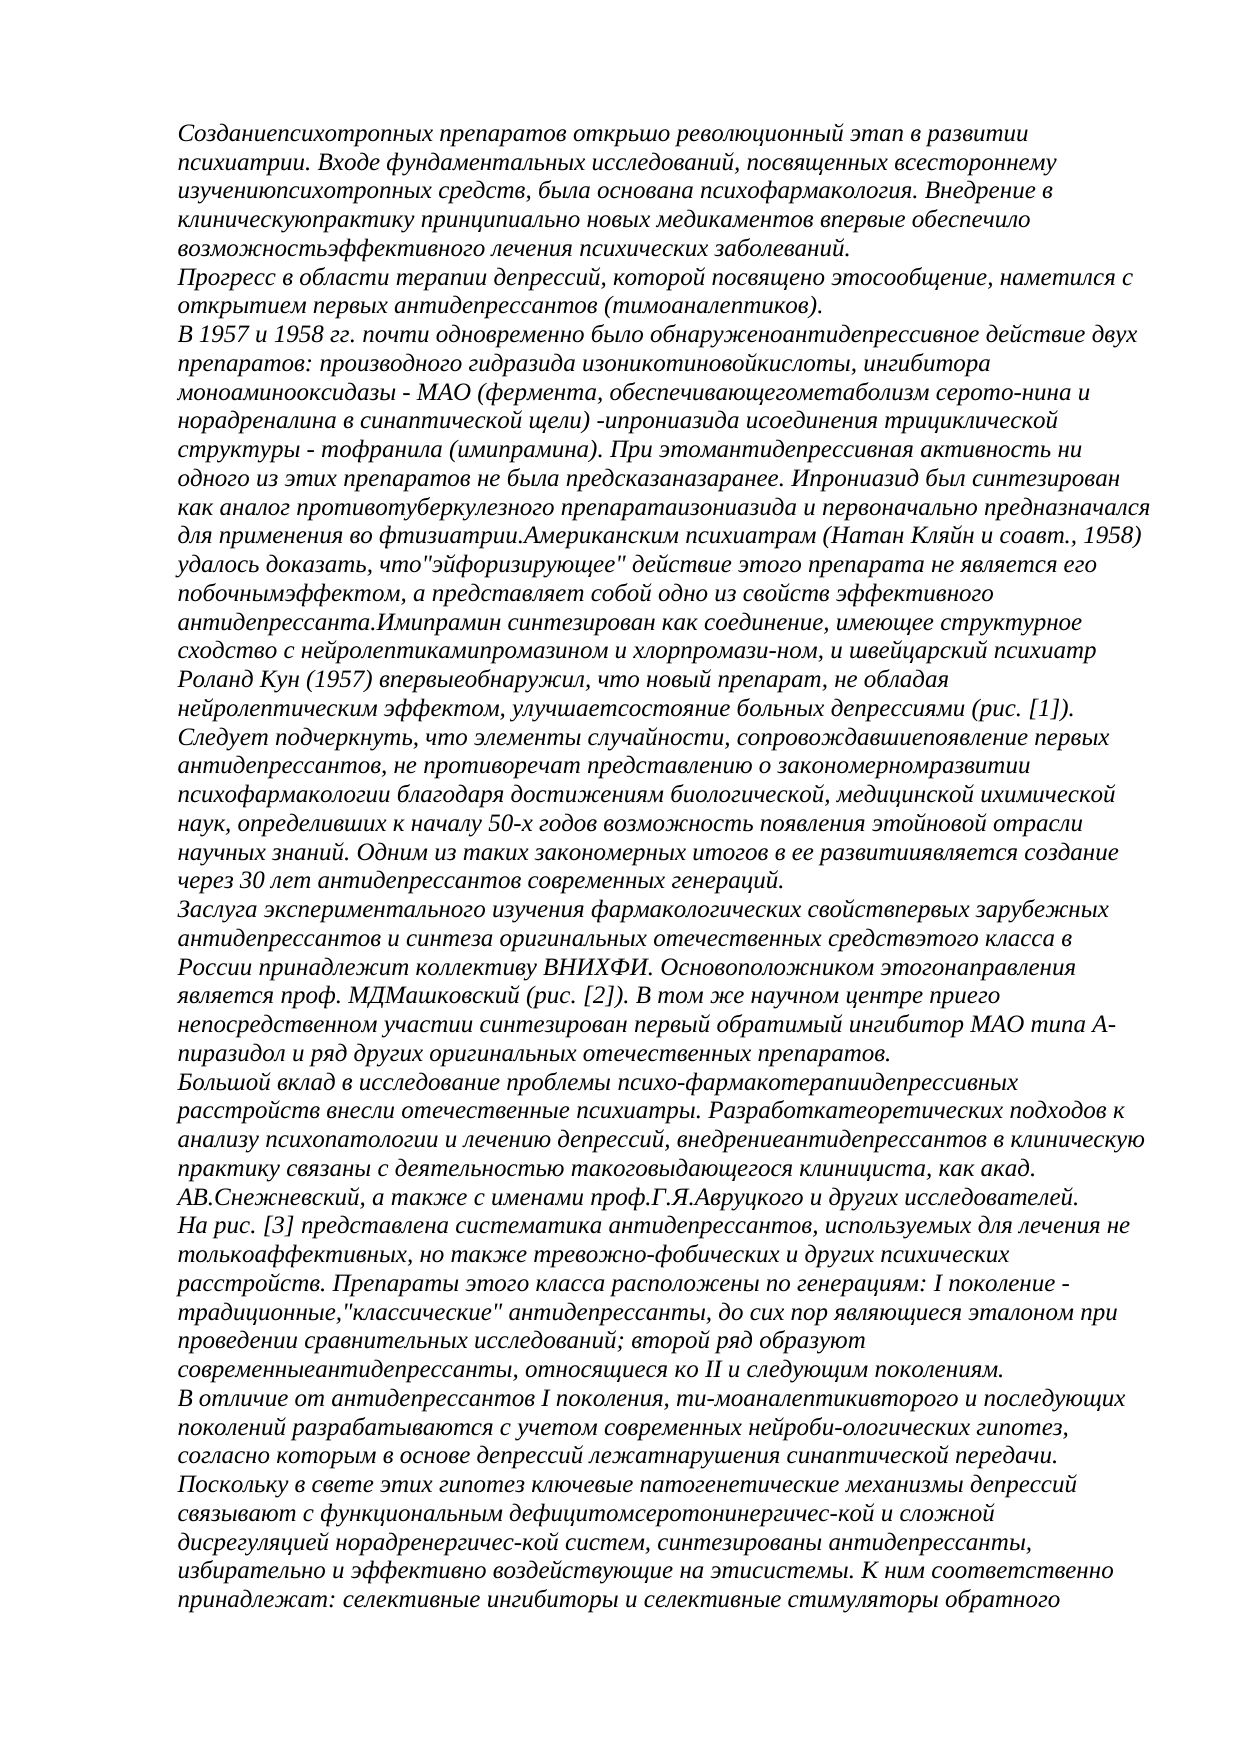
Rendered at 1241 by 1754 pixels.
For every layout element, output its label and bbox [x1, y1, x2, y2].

text [177, 118, 1152, 1613]
